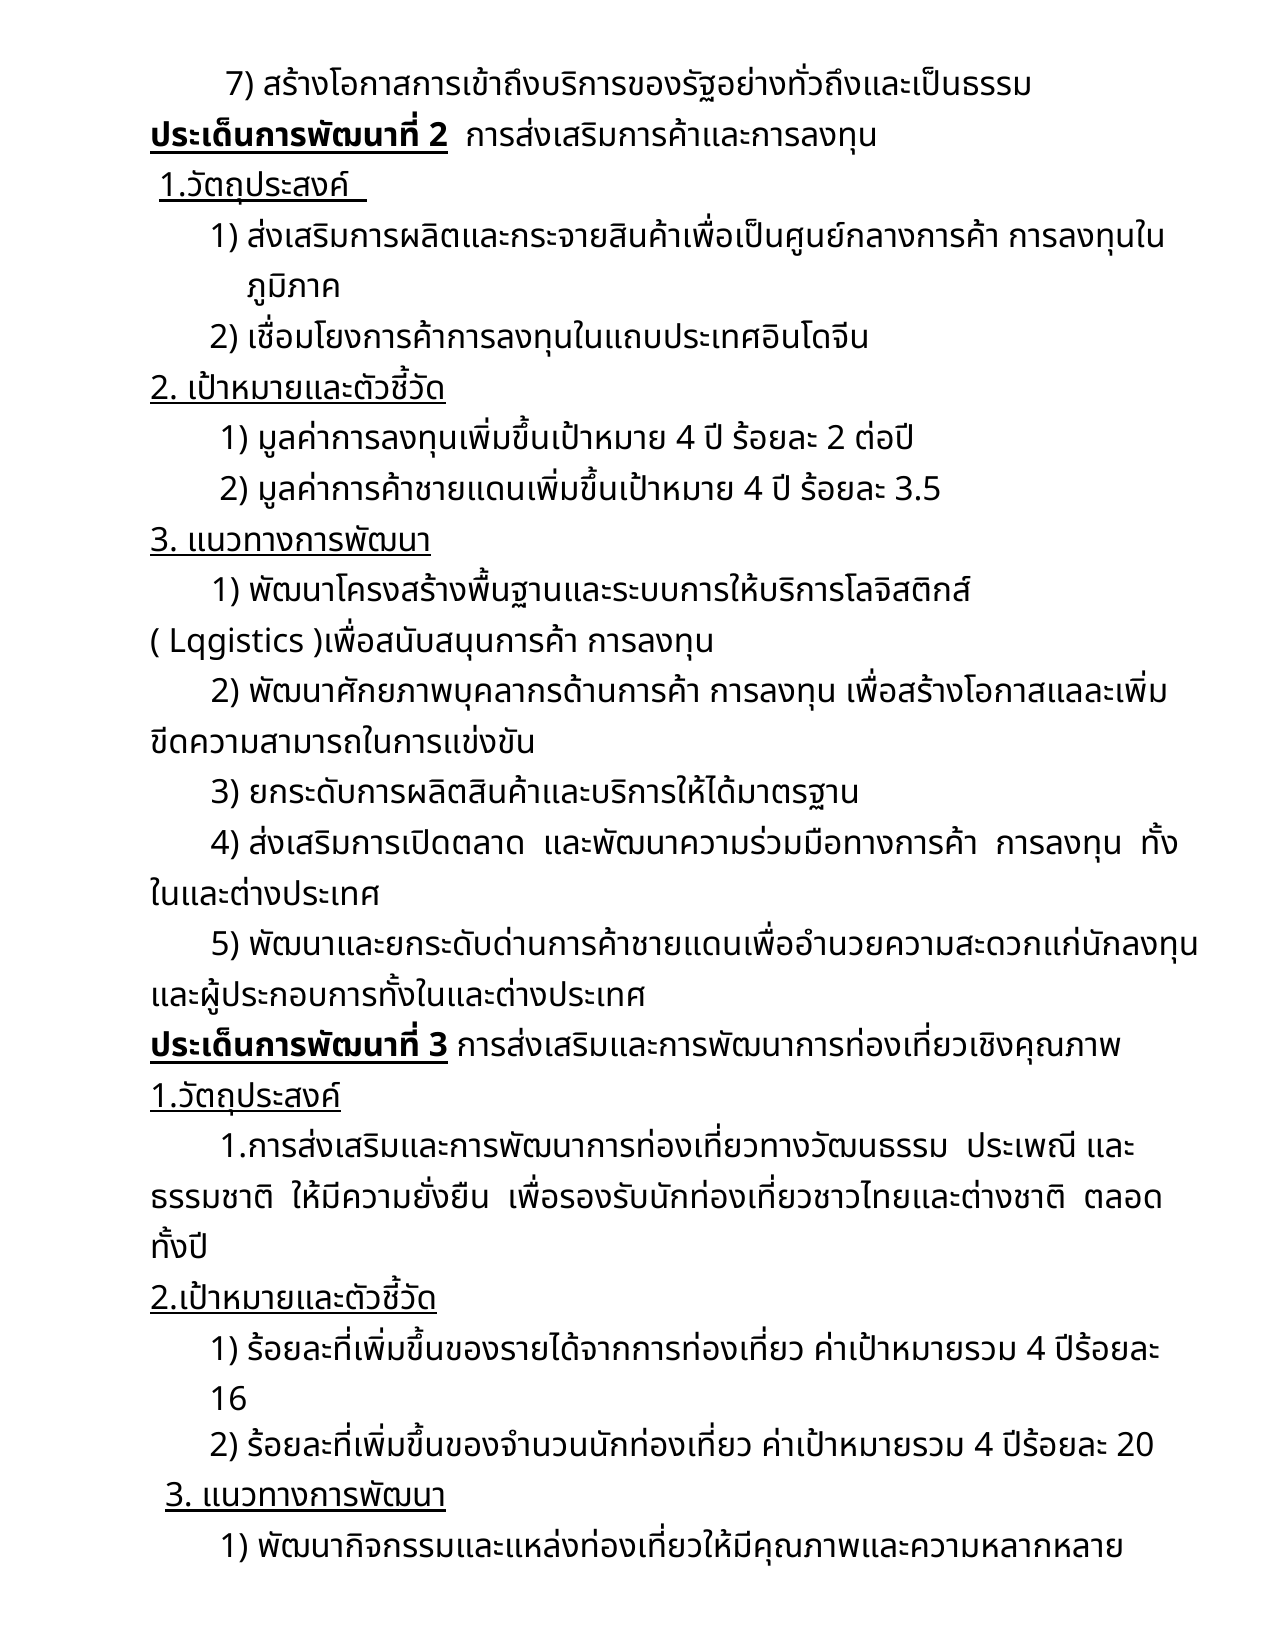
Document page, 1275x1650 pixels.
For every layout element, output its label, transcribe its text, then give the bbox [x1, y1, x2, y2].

text 1) มูลค่าการลงทุนเพิ่มขึ้นเป้าหมาย 4 ปี ร้อยละ 2 ต่อปี [150, 414, 1200, 465]
text 1) พัฒนากิจกรรมและแหล่งท่องเที่ยวให้มีคุณภาพและความหลากหลาย [150, 1522, 1200, 1572]
text 1.วัตถุประสงค์ [150, 161, 1200, 212]
text 3) ยกระดับการผลิตสินค้าและบริการให้ได้มาตรฐาน [150, 768, 1200, 819]
text 1.การส่งเสริมและการพัฒนาการท่องเที่ยวทางวัฒนธรรม ประเพณี และธรรมชาติ ให้มีความยั่งยืน เพื่อรองรับนักท่องเที่ยวชาวไทยและต่างชาติ ตลอดทั้งปี [150, 1122, 1200, 1274]
list ส่งเสริมการผลิตและกระจายสินค้าเพื่อเป็นศูนย์กลางการค้า การลงทุนในภูมิภาค [209, 212, 1201, 313]
text 4) ส่งเสริมการเปิดตลาด และพัฒนาความร่วมมือทางการค้า การลงทุน ทั้งในและต่างประเทศ [150, 819, 1200, 920]
text 2) ร้อยละที่เพิ่มขึ้นของจำนวนนักท่องเที่ยว ค่าเป้าหมายรวม 4 ปีร้อยละ 20 [165, 1420, 1200, 1471]
text 3. แนวทางการพัฒนา [165, 1471, 1200, 1522]
text 2) พัฒนาศักยภาพบุคลากรด้านการค้า การลงทุน เพื่อสร้างโอกาสแลละเพิ่มขีดความสามารถในการแข่งขัน [150, 667, 1200, 768]
text 1) ร้อยละที่เพิ่มขึ้นของรายได้จากการท่องเที่ยว ค่าเป้าหมายรวม 4 ปีร้อยละ 16 [165, 1324, 1200, 1420]
list เชื่อมโยงการค้าการลงทุนในแถบประเทศอินโดจีน [209, 313, 1201, 363]
text 5) พัฒนาและยกระดับด่านการค้าชายแดนเพื่ออำนวยความสะดวกแก่นักลงทุนและผู้ประกอบการทั้งในและต่างประเทศ [150, 920, 1200, 1021]
text 2.เป้าหมายและตัวชี้วัด [150, 1274, 1200, 1324]
text 3. แนวทางการพัฒนา [150, 515, 1200, 566]
text ประเด็นการพัฒนาที่ 3 การส่งเสริมและการพัฒนาการท่องเที่ยวเชิงคุณภาพ [150, 1021, 1200, 1072]
text ประเด็นการพัฒนาที่ 2 การส่งเสริมการค้าและการลงทุน [150, 111, 1200, 161]
text 1.วัตถุประสงค์ [150, 1072, 1200, 1122]
text 2. เป้าหมายและตัวชี้วัด [150, 363, 1200, 414]
text 7) สร้างโอกาสการเข้าถึงบริการของรัฐอย่างทั่วถึงและเป็นธรรม [150, 60, 1200, 111]
text 2) มูลค่าการค้าชายแดนเพิ่มขึ้นเป้าหมาย 4 ปี ร้อยละ 3.5 [150, 465, 1200, 515]
text 1) พัฒนาโครงสร้างพื้นฐานและระบบการให้บริการโลจิสติกส์ ( Lqgistics )เพื่อสนับสนุนการค้า การลงทุน [150, 566, 1200, 667]
